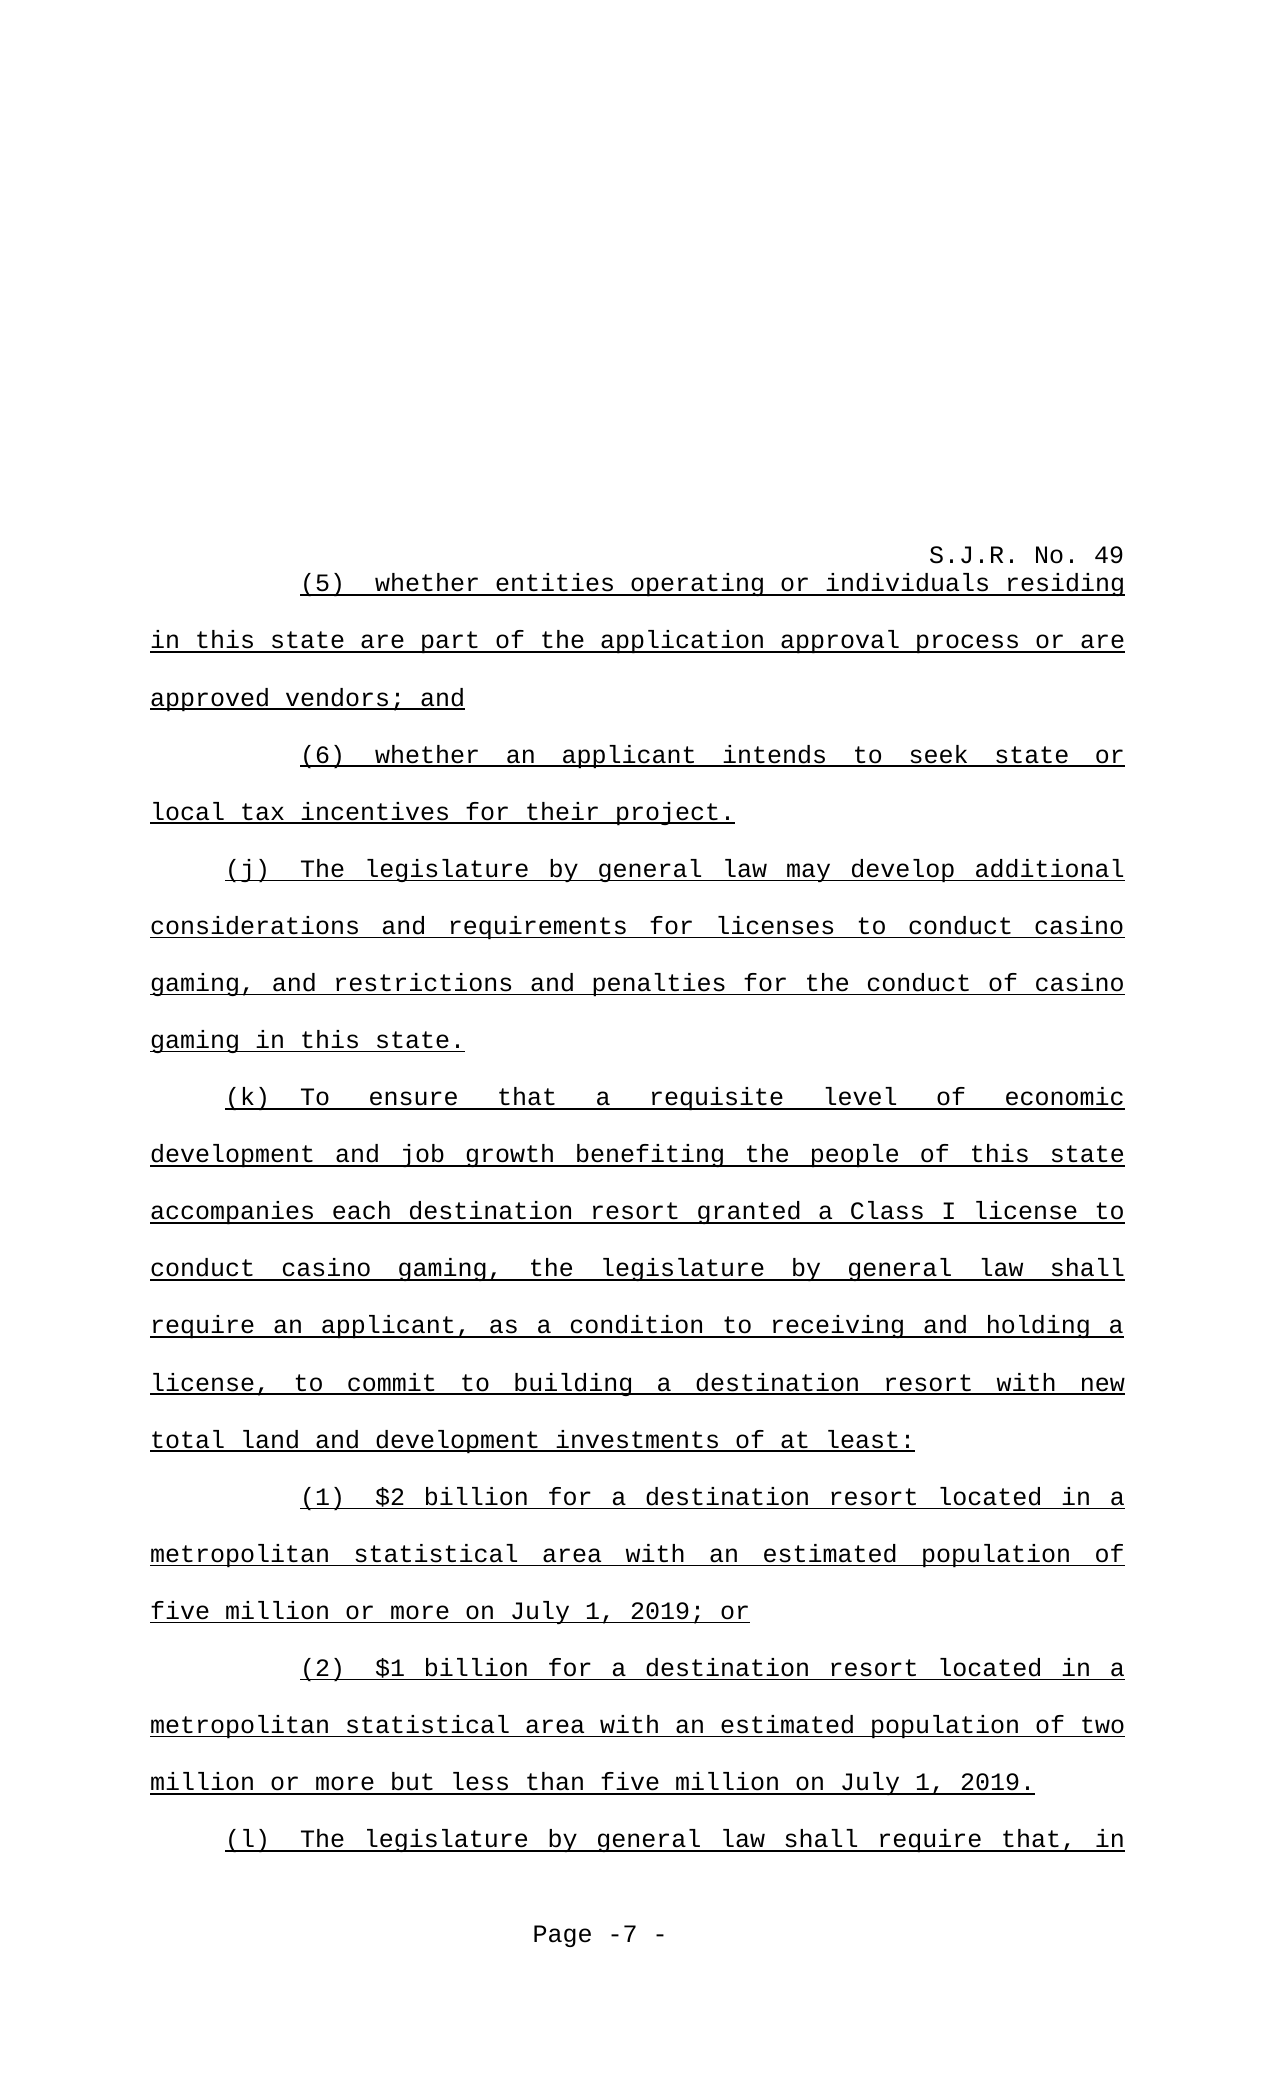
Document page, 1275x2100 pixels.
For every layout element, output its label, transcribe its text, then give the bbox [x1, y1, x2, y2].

text (k) To ensure that a requisite level of economic development and job growth benefiting the people of this state accompanies each destination resort granted a Class I license to conduct casino gaming, the legislature by general law shall require an applicant, as a condition to receiving and holding a license, to commit to building a destination resort with new total land and development investments of at least: [150, 1281, 1125, 1393]
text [150, 1827, 1125, 1855]
text (6) whether an applicant intends to seek state or local tax incentives for their project. [150, 742, 1125, 828]
text (1) $2 billion for a destination resort located in a metropolitan statistical area with an estimated population of five million or more on July 1, 2019; or [150, 1484, 1125, 1565]
text (2) $1 billion for a destination resort located in a metropolitan statistical area with an estimated population of two million or more but less than five million on July 1, 2019. [150, 1737, 1125, 1798]
text (k) To ensure that a requisite level of economic development and job growth benefiting the people of this state accompanies each destination resort granted a Class I license to conduct casino gaming, the legislature by general law shall require an applicant, as a condition to receiving and holding a license, to commit to building a destination resort with new total land and development investments of at least: [150, 1224, 1125, 1279]
text (j) The legislature by general law may develop additional considerations and requirements for licenses to conduct casino gaming, and restrictions and penalties for the conduct of casino gaming in this state. [150, 856, 1125, 937]
text (5) whether entities operating or individuals residing in this state are part of the application approval process or are approved vendors; and [150, 653, 1125, 713]
text (k) To ensure that a requisite level of economic development and job growth benefiting the people of this state accompanies each destination resort granted a Class I license to conduct casino gaming, the legislature by general law shall require an applicant, as a condition to receiving and holding a license, to commit to building a destination resort with new total land and development investments of at least: [150, 1395, 1125, 1456]
text (j) The legislature by general law may develop additional considerations and requirements for licenses to conduct casino gaming, and restrictions and penalties for the conduct of casino gaming in this state. [150, 995, 1125, 1056]
text (j) The legislature by general law may develop additional considerations and requirements for licenses to conduct casino gaming, and restrictions and penalties for the conduct of casino gaming in this state. [150, 938, 1125, 994]
text (5) whether entities operating or individuals residing in this state are part of the application approval process or are approved vendors; and [150, 571, 1125, 651]
text (k) To ensure that a requisite level of economic development and job growth benefiting the people of this state accompanies each destination resort granted a Class I license to conduct casino gaming, the legislature by general law shall require an applicant, as a condition to receiving and holding a license, to commit to building a destination resort with new total land and development investments of at least: [150, 1084, 1125, 1165]
text (k) To ensure that a requisite level of economic development and job growth benefiting the people of this state accompanies each destination resort granted a Class I license to conduct casino gaming, the legislature by general law shall require an applicant, as a condition to receiving and holding a license, to commit to building a destination resort with new total land and development investments of at least: [150, 1167, 1125, 1222]
text (1) $2 billion for a destination resort located in a metropolitan statistical area with an estimated population of five million or more on July 1, 2019; or [150, 1566, 1125, 1627]
text (2) $1 billion for a destination resort located in a metropolitan statistical area with an estimated population of two million or more but less than five million on July 1, 2019. [150, 1655, 1125, 1736]
